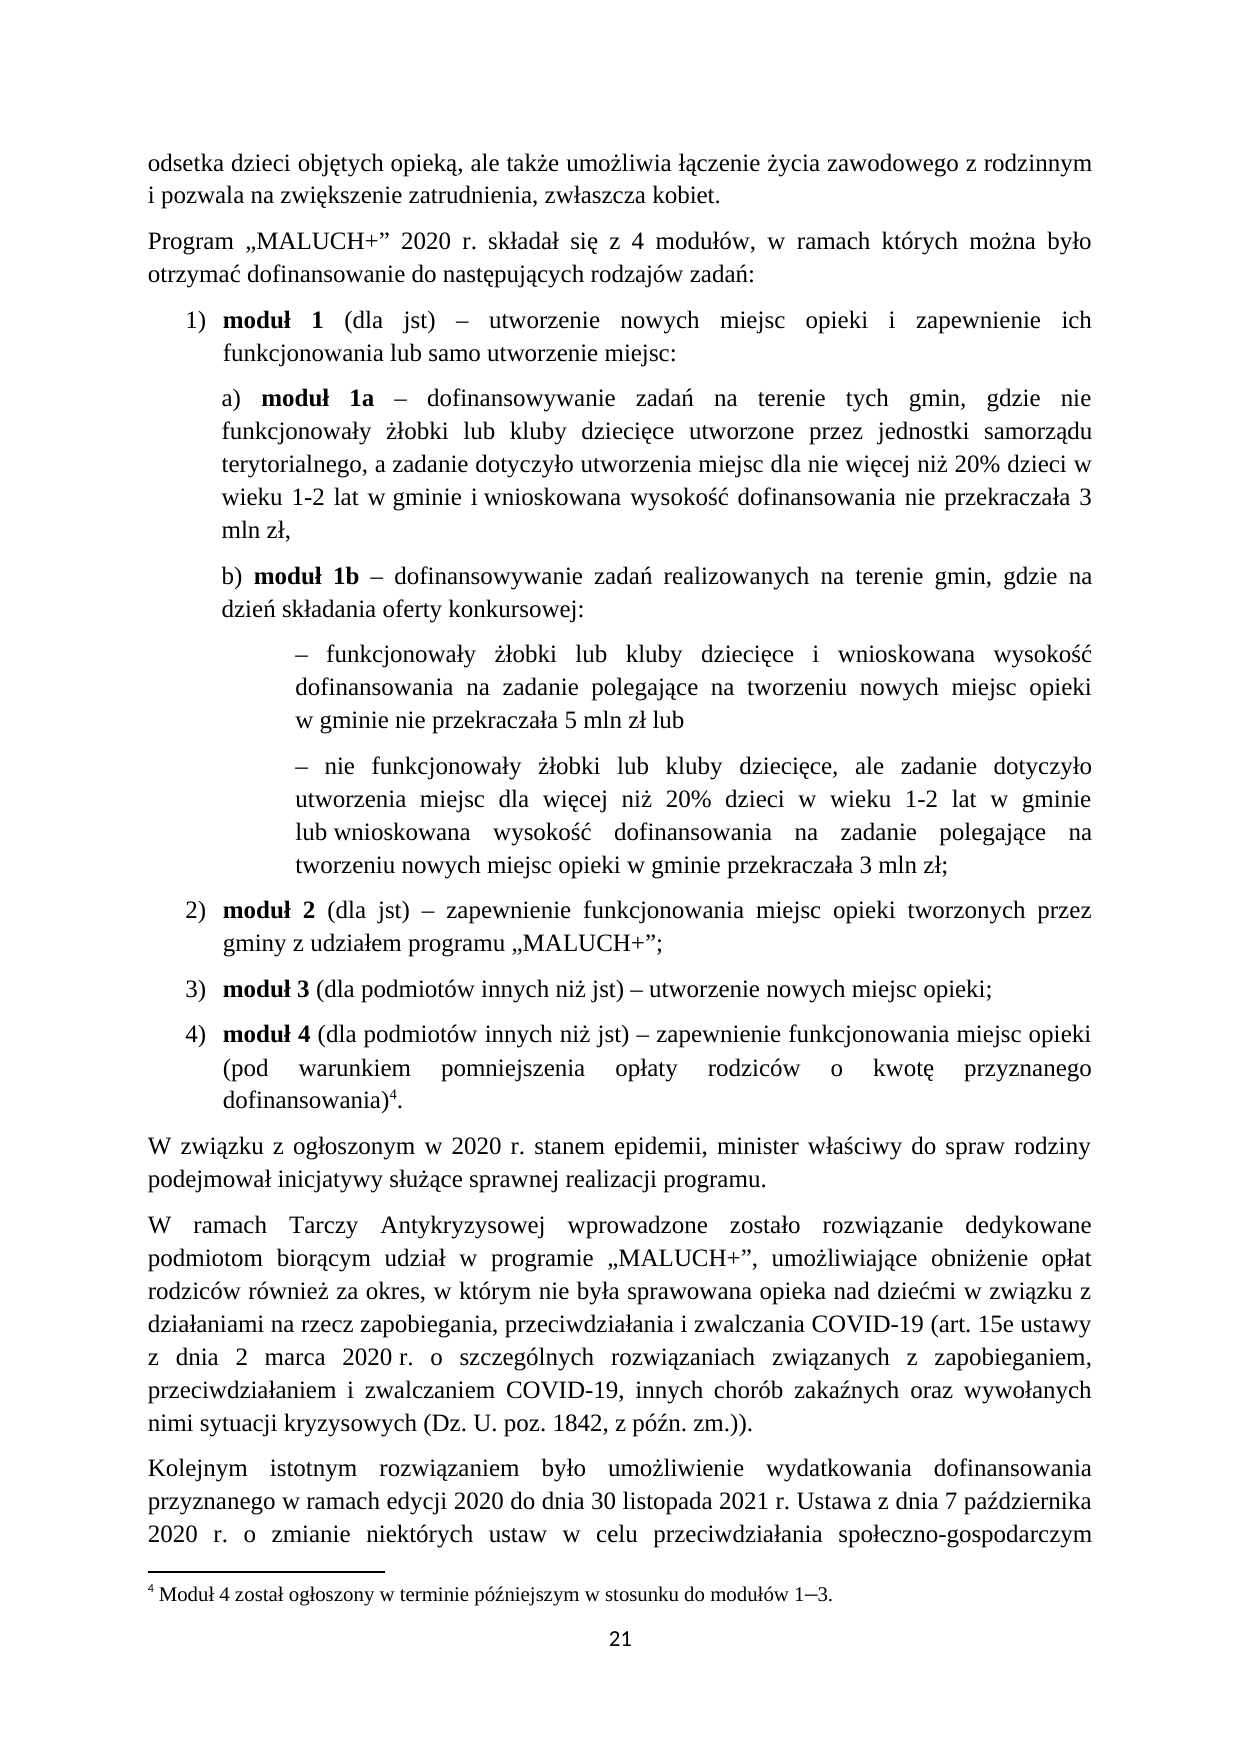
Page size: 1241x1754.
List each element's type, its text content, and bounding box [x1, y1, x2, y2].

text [148, 148, 1093, 209]
list moduł 2 (dla jst) – zapewnienie funkcjonowania miejsc opieki tworzonych przez gminy z udziałem programu „MALUCH+”; [185, 896, 1093, 957]
text – nie funkcjonowały żłobki lub kluby dziecięce, ale zadanie dotyczyło utworzenia miejsc dla więcej niż 20% dzieci w wieku 1-2 lat w gminie lub wnioskowana wysokość dofinansowania na zadanie polegające na tworzeniu nowych miejsc opieki w gminie przekraczała 3 mln zł; [295, 751, 1093, 879]
list moduł 3 (dla podmiotów innych niż jst) – utworzenie nowych miejsc opieki; [185, 974, 1093, 1003]
text W związku z ogłoszonym w 2020 r. stanem epidemii, minister właściwy do spraw rodziny podejmował inicjatywy służące sprawnej realizacji programu. [148, 1131, 1093, 1193]
list moduł 4 (dla podmiotów innych niż jst) – zapewnienie funkcjonowania miejsc opieki (pod warunkiem pomniejszenia opłaty rodziców o kwotę przyznanego dofinansowania). [185, 1019, 1093, 1114]
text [148, 1453, 1093, 1548]
text b) moduł 1b – dofinansowywanie zadań realizowanych na terenie gmin, gdzie na dzień składania oferty konkursowej: [221, 561, 1093, 623]
text Program „MALUCH+” 2020 r. składał się z 4 modułów, w ramach których można było otrzymać dofinansowanie do następujących rodzajów zadań: [148, 226, 1093, 288]
list moduł 1 (dla jst) – utworzenie nowych miejsc opieki i zapewnienie ich funkcjonowania lub samo utworzenie miejsc: [185, 305, 1093, 366]
text a) moduł 1a – dofinansowywanie zadań na terenie tych gmin, gdzie nie funkcjonowały żłobki lub kluby dziecięce utworzone przez jednostki samorządu terytorialnego, a zadanie dotyczyło utworzenia miejsc dla nie więcej niż 20% dzieci w wieku 1-2 lat w gminie i wnioskowana wysokość dofinansowania nie przekraczała 3 mln zł, [221, 383, 1093, 544]
text – funkcjonowały żłobki lub kluby dziecięce i wnioskowana wysokość dofinansowania na zadanie polegające na tworzeniu nowych miejsc opieki w gminie nie przekraczała 5 mln zł lub [295, 639, 1093, 734]
text W ramach Tarczy Antykryzysowej wprowadzone zostało rozwiązanie dedykowane podmiotom biorącym udział w programie „MALUCH+”, umożliwiające obniżenie opłat rodziców również za okres, w którym nie była sprawowana opieka nad dziećmi w związku z działaniami na rzecz zapobiegania, przeciwdziałania i zwalczania COVID-19 (art. 15e ustawy z dnia 2 marca 2020 r. o szczególnych rozwiązaniach związanych z zapobieganiem, przeciwdziałaniem i zwalczaniem COVID-19, innych chorób zakaźnych oraz wywołanych nimi sytuacji kryzysowych (Dz. U. poz. 1842, z późn. zm.)). [148, 1210, 1093, 1437]
